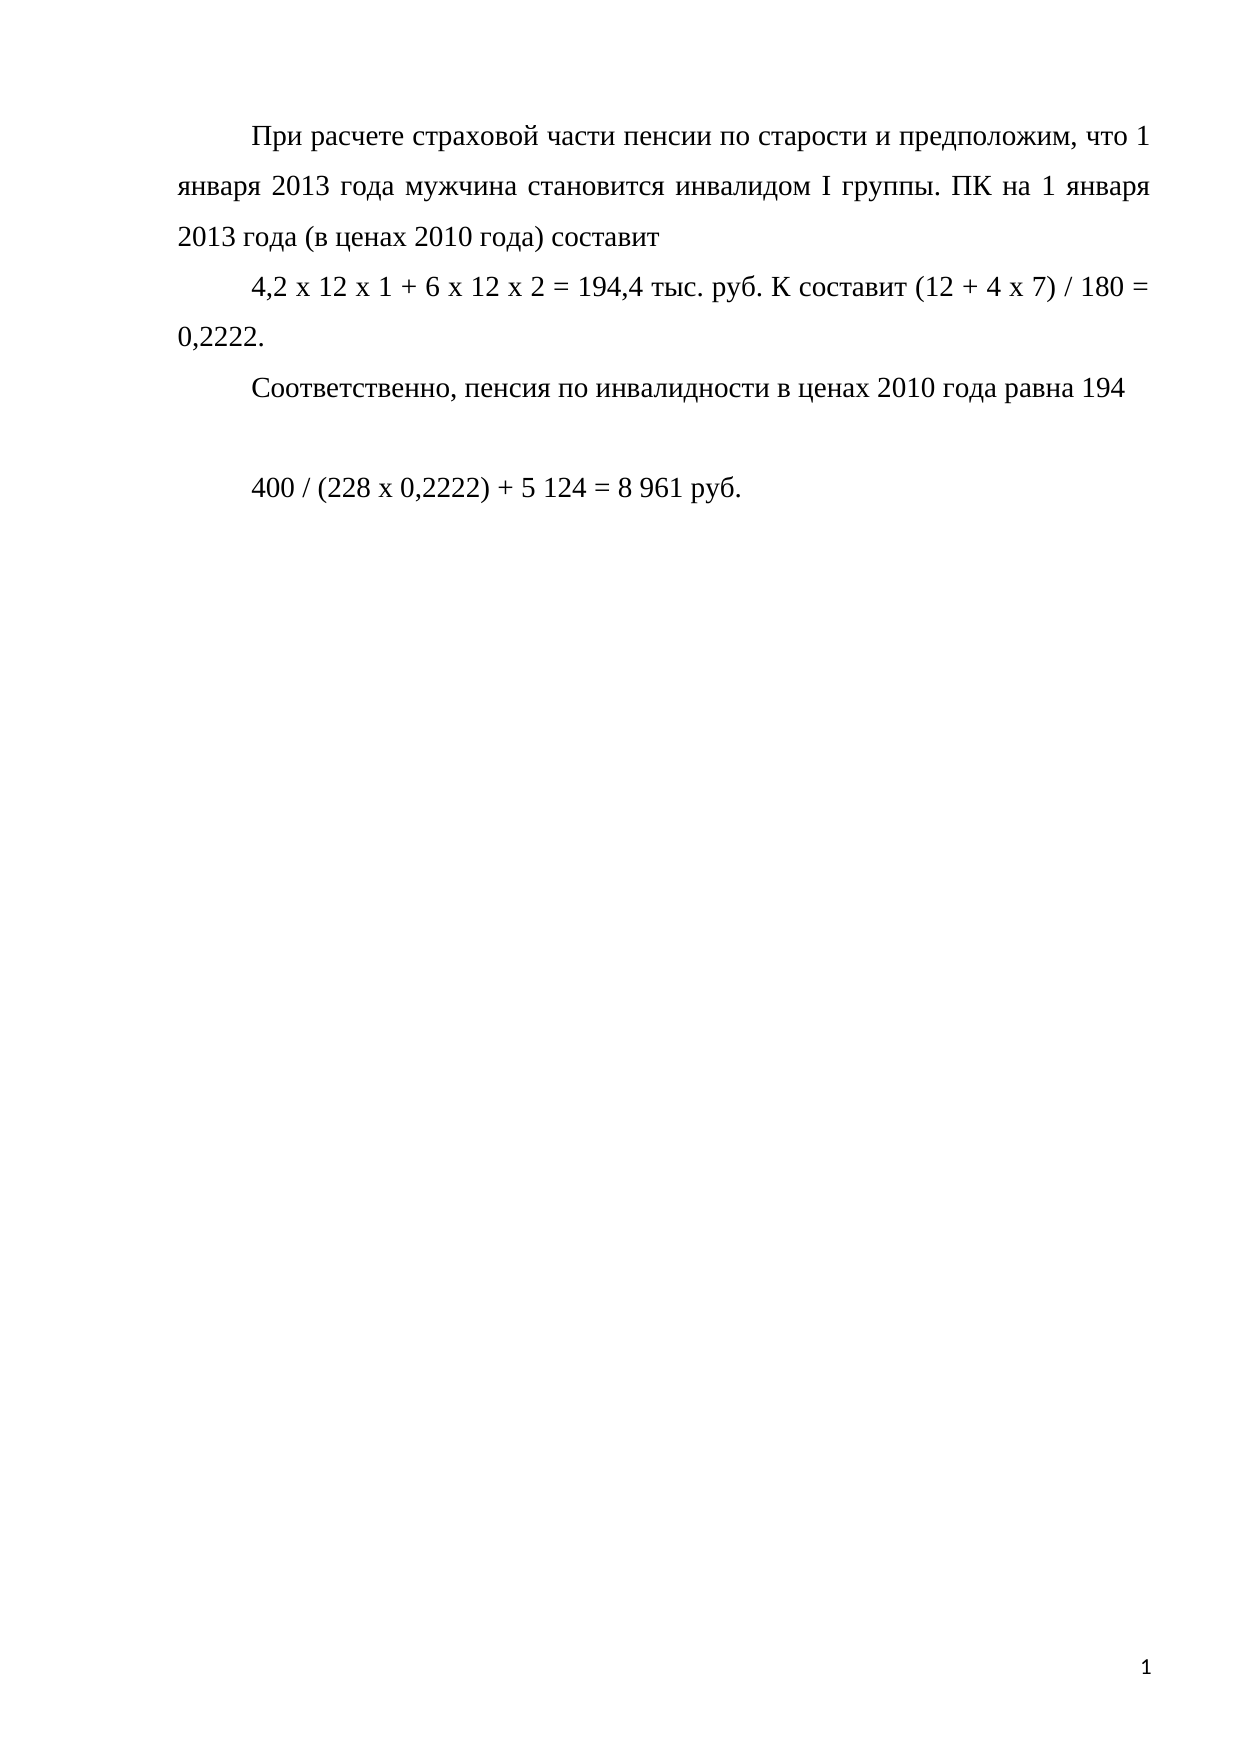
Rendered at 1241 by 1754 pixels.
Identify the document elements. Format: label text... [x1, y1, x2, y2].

text 400 / (228 х 0,2222) + 5 124 = 8 961 руб. [177, 470, 1152, 504]
text 4,2 х 12 х 1 + 6 x 12 х 2 = 194,4 тыс. руб. К составит (12 + 4 х 7) / 180 = 0,2222. [177, 269, 1152, 353]
text При расчете страховой части пенсии по старости и предположим, что 1 января 2013 года мужчина становится инвалидом I группы. ПК на 1 января 2013 года (в ценах 2010 года) составит [177, 118, 1152, 252]
text Соответственно, пенсия по инвалидности в ценах 2010 года равна 194 [177, 370, 1152, 403]
